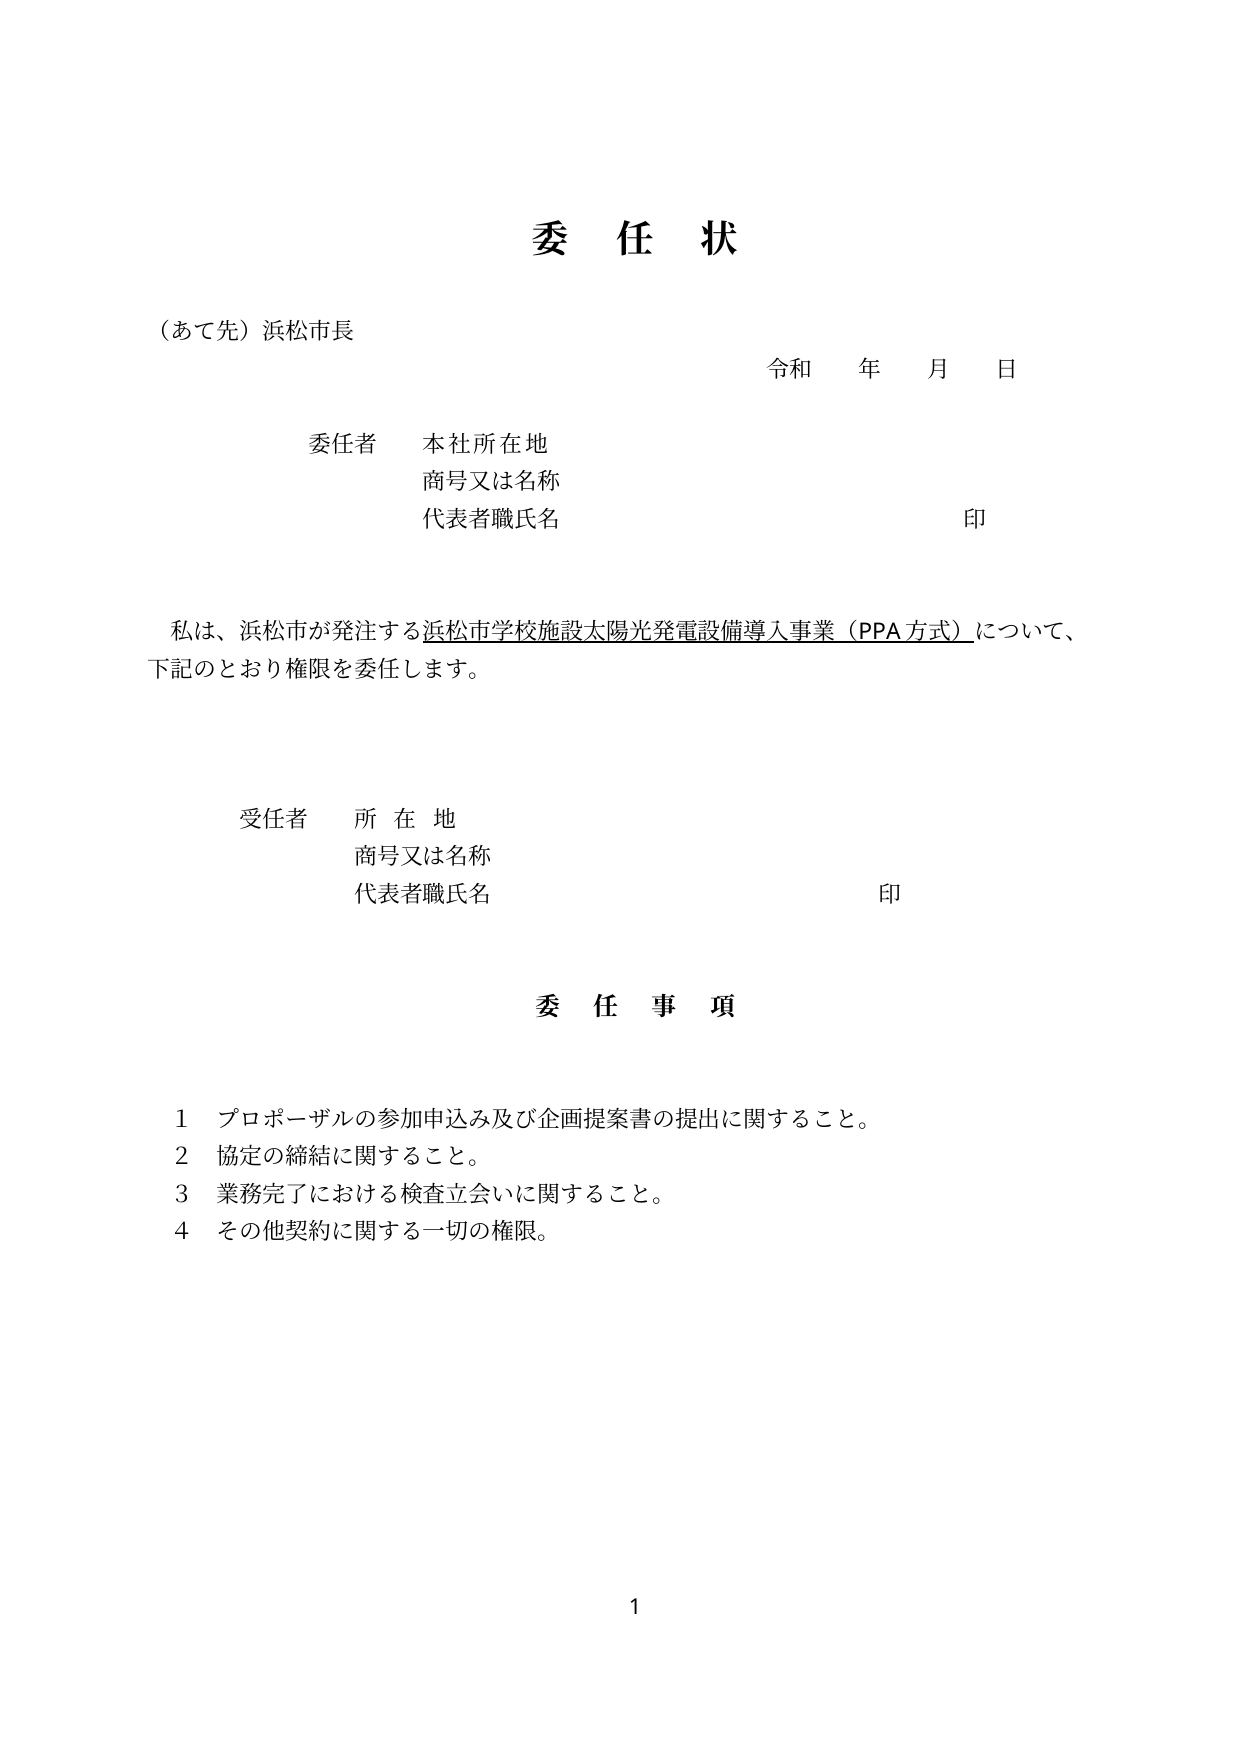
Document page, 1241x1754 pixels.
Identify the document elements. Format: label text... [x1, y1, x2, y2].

text 受任者 所在地 [148, 798, 1122, 836]
text 委任事項 [148, 986, 1122, 1023]
text ３ 業務完了における検査立会いに関すること。 [148, 1173, 1122, 1211]
text 委任状 [148, 198, 1122, 273]
text （あて先）浜松市長 [148, 311, 1122, 348]
text 商号又は名称 [148, 836, 1122, 873]
text 私は、浜松市が発注する浜松市学校施設太陽光発電設備導入事業（PPA方式）について、 [148, 611, 1122, 648]
text 代表者職氏名 印 [148, 873, 1122, 911]
text 代表者職氏名 印 [148, 498, 1122, 536]
text 商号又は名称 [148, 461, 1122, 498]
text 令和 年 月 日 [148, 348, 1122, 386]
text ４ その他契約に関する一切の権限。 [148, 1211, 1122, 1248]
text １ プロポーザルの参加申込み及び企画提案書の提出に関すること。 [148, 1098, 1122, 1136]
text 下記のとおり権限を委任します。 [148, 648, 1122, 686]
text ２ 協定の締結に関すること。 [148, 1136, 1122, 1173]
text 委任者 本社所在地 [148, 423, 1122, 461]
